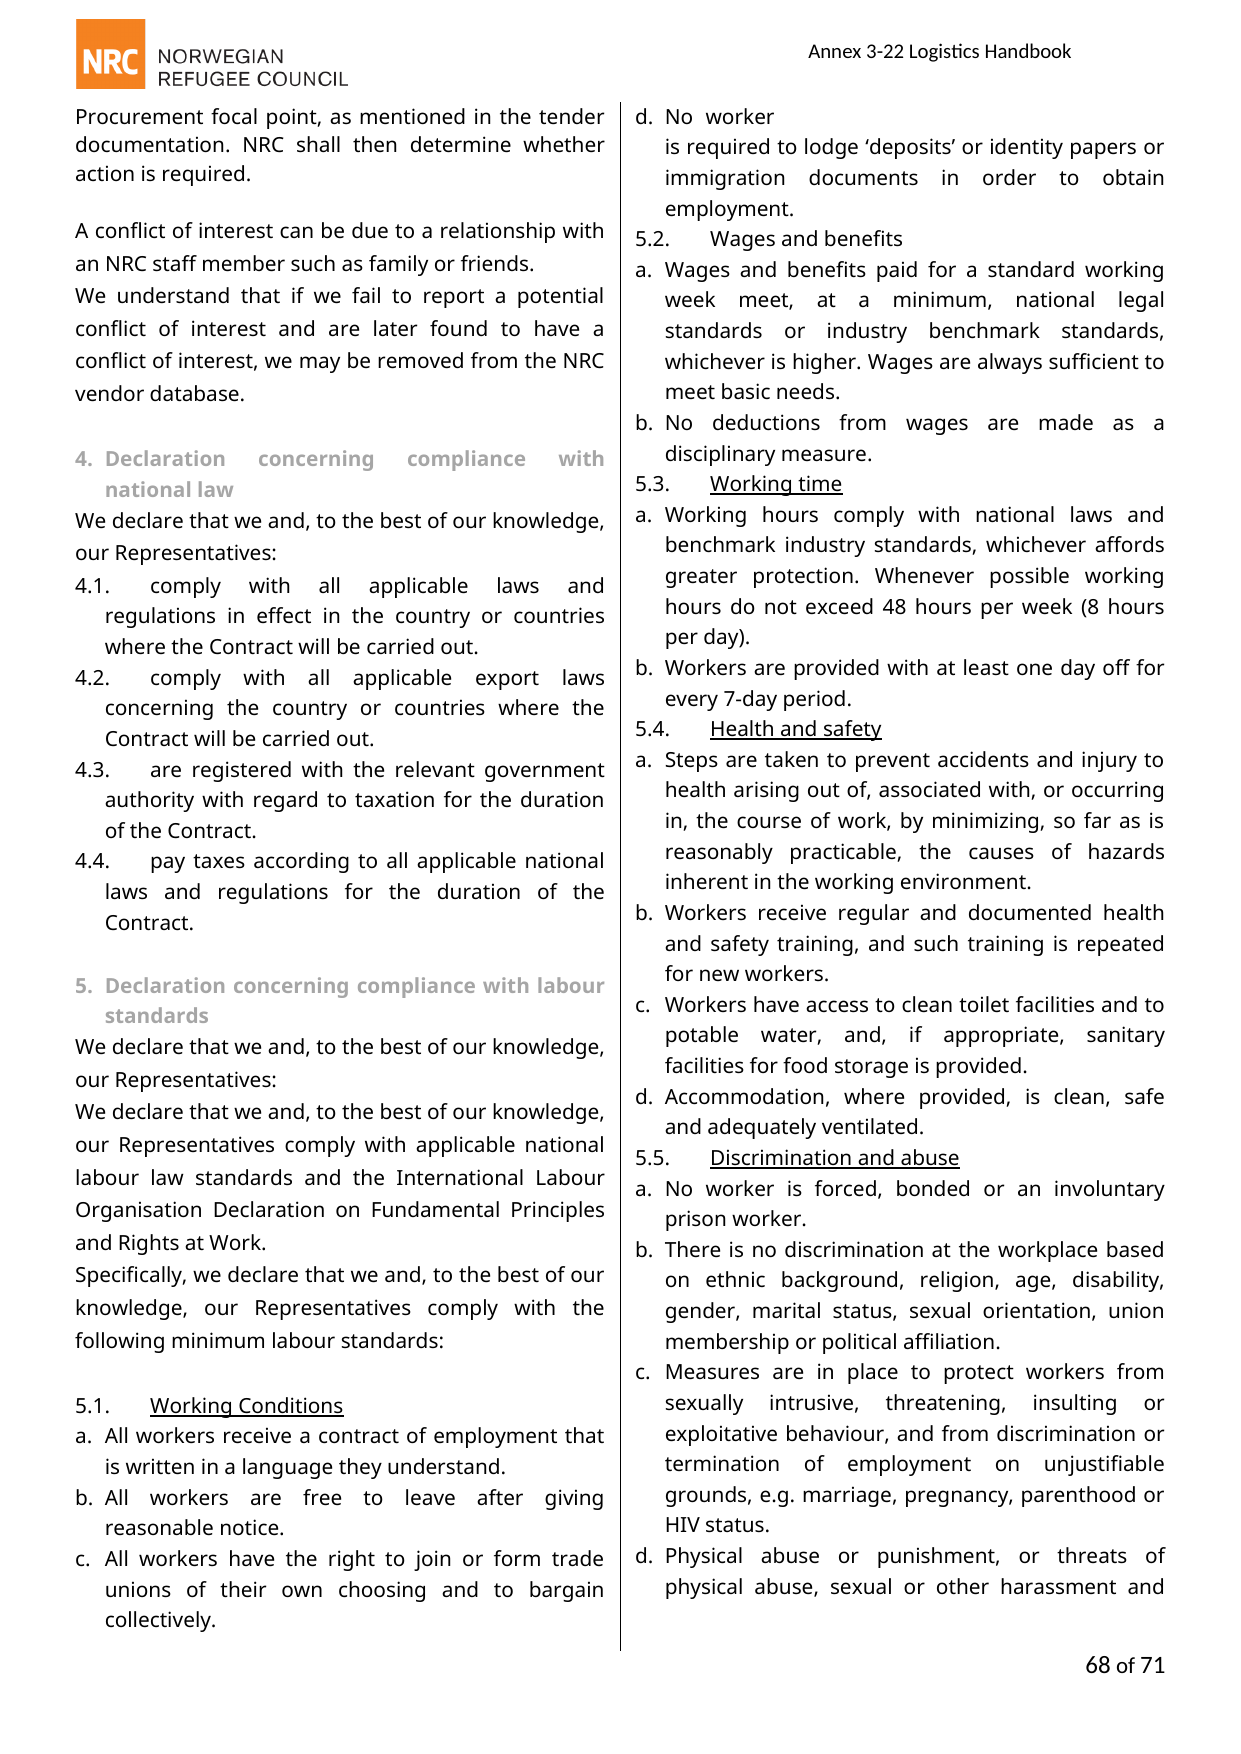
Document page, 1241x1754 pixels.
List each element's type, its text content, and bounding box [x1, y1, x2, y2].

list Wages and benefits [635, 224, 1165, 253]
list Declaration concerning compliance with labour standards [75, 971, 605, 1030]
picture [75, 19, 349, 89]
list There is no discrimination at the workplace based on ethnic background, religion, age, disability, gender, marital status, sexual orientation, union membership or political affiliation. [635, 1235, 1165, 1355]
text A conflict of interest can be due to a relationship with an NRC staff member such as family or friends. [75, 216, 605, 277]
list pay taxes according to all applicable national laws and regulations for the duration of the Contract. [75, 847, 605, 936]
list No deductions from wages are made as a disciplinary measure. [635, 408, 1165, 467]
list No worker is forced, bonded or an involuntary prison worker. [635, 1174, 1165, 1233]
list Working Conditions [75, 1391, 605, 1419]
list comply with all applicable export laws concerning the country or countries where the Contract will be carried out. [75, 663, 605, 752]
list Workers receive regular and documented health and safety training, and such training is repeated for new workers. [635, 898, 1165, 988]
text We declare that we and, to the best of our knowledge, our Representatives: [75, 1032, 605, 1093]
list Accommodation, where provided, is clean, safe and adequately ventilated. [635, 1082, 1165, 1141]
list All workers receive a contract of employment that is written in a language they understand. [75, 1422, 605, 1481]
list Working hours comply with national laws and benchmark industry standards, whichever affords greater protection. Whenever possible working hours do not exceed 48 hours per week (8 hours per day). [635, 500, 1165, 651]
list No worker is required to lodge ‘deposits’ or identity papers or immigration documents in order to obtain employment. [635, 102, 1165, 222]
list All workers have the right to join or form trade unions of their own choosing and to bargain collectively. [75, 1544, 605, 1634]
list Measures are in place to protect workers from sexually intrusive, threatening, insulting or exploitative behaviour, and from discrimination or termination of employment on unjustifiable grounds, e.g. marriage, pregnancy, parenthood or HIV status. [635, 1357, 1165, 1539]
list Workers are provided with at least one day off for every 7-day period. [635, 653, 1165, 712]
list Workers have access to clean toilet facilities and to potable water, and, if appropriate, sanitary facilities for food storage is provided. [635, 990, 1165, 1079]
list Discrimination and abuse [635, 1143, 1165, 1171]
list Steps are taken to prevent accidents and injury to health arising out of, associated with, or occurring in, the course of work, by minimizing, so far as is reasonably practicable, the causes of hazards inherent in the working environment. [635, 745, 1165, 896]
list are registered with the relevant government authority with regard to taxation for the duration of the Contract. [75, 755, 605, 844]
list All workers are free to leave after giving reasonable notice. [75, 1483, 605, 1542]
list Wages and benefits paid for a standard working week meet, at a minimum, national legal standards or industry benchmark standards, whichever is higher. Wages are always sufficient to meet basic needs. [635, 255, 1165, 406]
list Declaration concerning compliance with national law [75, 444, 605, 503]
list comply with all applicable laws and regulations in effect in the country or countries where the Contract will be carried out. [75, 571, 605, 661]
list Working time [635, 469, 1165, 498]
text Specifically, we declare that we and, to the best of our knowledge, our Representatives comply with the following minimum labour standards: [75, 1261, 605, 1354]
list Health and safety [635, 714, 1165, 743]
text We understand that if we fail to report a potential conflict of interest and are later found to have a conflict of interest, we may be removed from the NRC vendor database. [75, 281, 605, 408]
text We declare that we and, to the best of our knowledge, our Representatives: [75, 506, 605, 567]
text We declare that we and, to the best of our knowledge, our Representatives comply with applicable national labour law standards and the International Labour Organisation Declaration on Fundamental Principles and Rights at Work. [75, 1097, 605, 1256]
